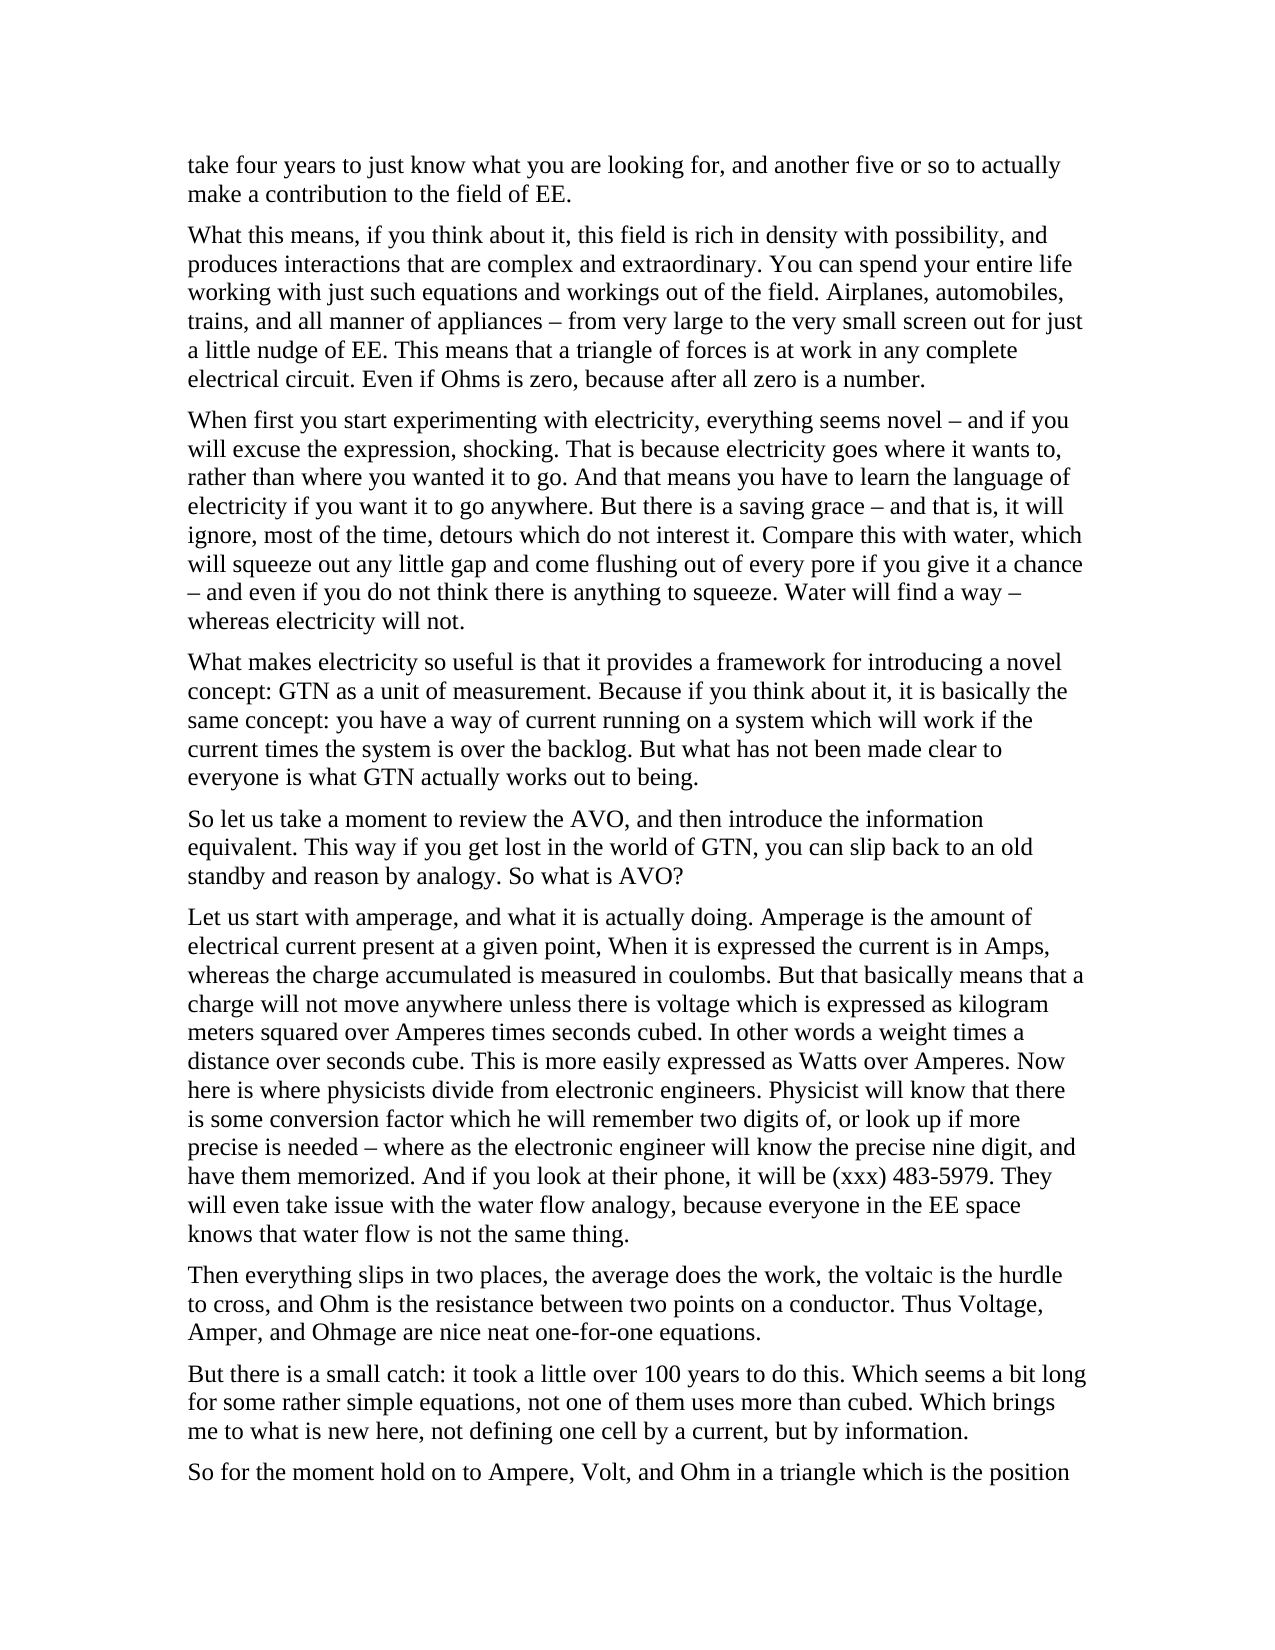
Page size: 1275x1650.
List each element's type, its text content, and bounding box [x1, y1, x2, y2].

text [187, 150, 1087, 207]
text Then everything slips in two places, the average does the work, the voltaic is the hurdle to cross, and Ohm is the resistance between two points on a conductor. Thus Voltage, Amper, and Ohmage are nice neat one-for-one equations. [187, 1260, 1087, 1346]
text What this means, if you think about it, this field is rich in density with possibility, and produces interactions that are complex and extraordinary. You can spend your entire life working with just such equations and workings out of the field. Airplanes, automobiles, trains, and all manner of appliances – from very large to the very small screen out for just a little nudge of EE. This means that a triangle of forces is at work in any complete electrical circuit. Even if Ohms is zero, because after all zero is a number. [187, 220, 1087, 392]
text Let us start with amperage, and what it is actually doing. Amperage is the amount of electrical current present at a given point, When it is expressed the current is in Amps, whereas the charge accumulated is measured in coulombs. But that basically means that a charge will not move anywhere unless there is voltage which is expressed as kilogram meters squared over Amperes times seconds cubed. In other words a weight times a distance over seconds cube. This is more easily expressed as Watts over Amperes. Now here is where physicists divide from electronic engineers. Physicist will know that there is some conversion factor which he will remember two digits of, or look up if more precise is needed – where as the electronic engineer will know the precise nine digit, and have them memorized. And if you look at their phone, it will be (xxx) 483-5979. They will even take issue with the water flow analogy, because everyone in the EE space knows that water flow is not the same thing. [187, 902, 1087, 1247]
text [187, 1457, 1087, 1486]
text So let us take a moment to review the AVO, and then introduce the information equivalent. This way if you get lost in the world of GTN, you can slip back to an old standby and reason by analogy. So what is AVO? [187, 804, 1087, 890]
text What makes electricity so useful is that it provides a framework for introducing a novel concept: GTN as a unit of measurement. Because if you think about it, it is basically the same concept: you have a way of current running on a system which will work if the current times the system is over the backlog. But what has not been made clear to everyone is what GTN actually works out to being. [187, 647, 1087, 791]
text When first you start experimenting with electricity, everything seems novel – and if you will excuse the expression, shocking. That is because electricity goes where it wants to, rather than where you wanted it to go. And that means you have to learn the language of electricity if you want it to go anywhere. But there is a saving grace – and that is, it will ignore, most of the time, detours which do not interest it. Compare this with water, which will squeeze out any little gap and come flushing out of every pore if you give it a chance – and even if you do not think there is anything to squeeze. Water will find a way – whereas electricity will not. [187, 405, 1087, 635]
text But there is a small catch: it took a little over 100 years to do this. Which seems a bit long for some rather simple equations, not one of them uses more than cubed. Which brings me to what is new here, not defining one cell by a current, but by information. [187, 1359, 1087, 1445]
